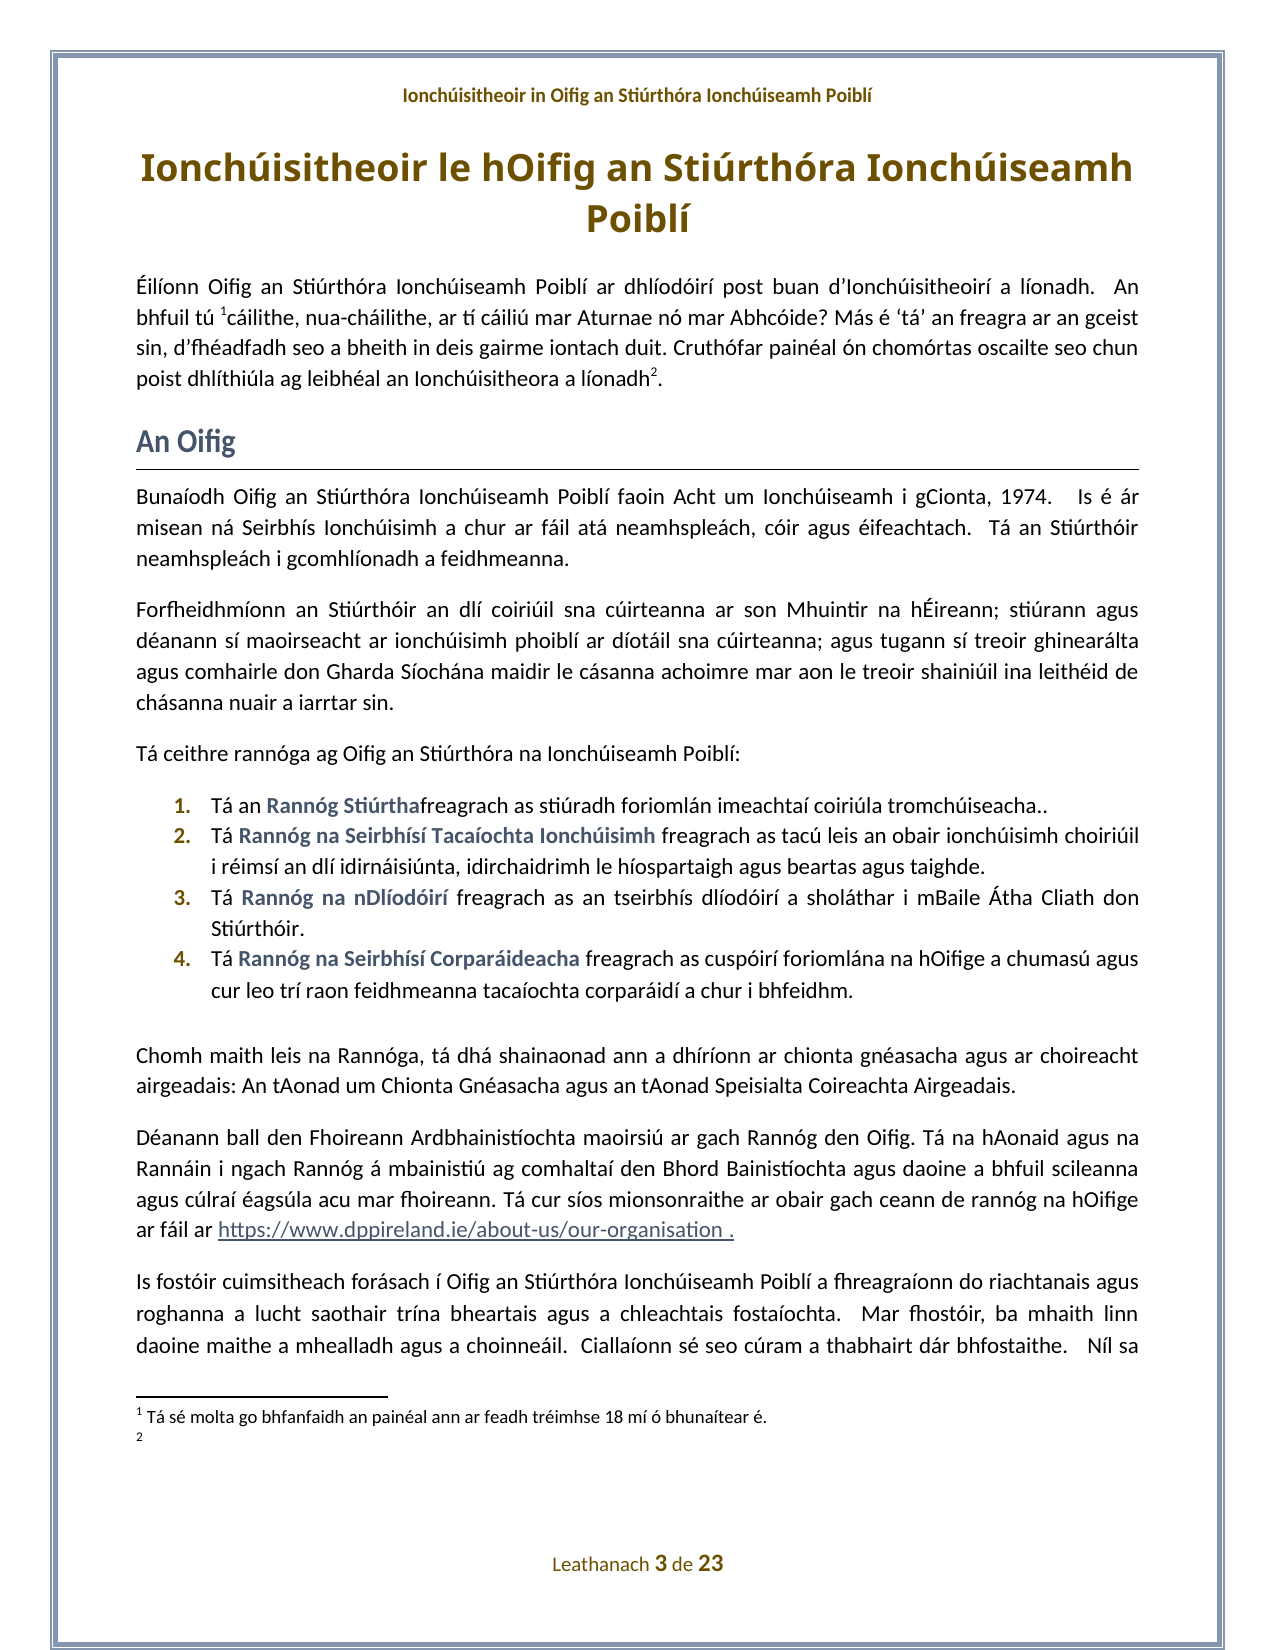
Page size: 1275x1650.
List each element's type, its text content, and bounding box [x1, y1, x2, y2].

text Déanann ball den Fhoireann Ardbhainistíochta maoirsiú ar gach Rannóg den Oifig. Tá na hAonaid agus na Rannáin i ngach Rannóg á mbainistiú ag comhaltaí den Bhord Bainistíochta agus daoine a bhfuil scileanna agus cúlraí éagsúla acu mar fhoireann. Tá cur síos mionsonraithe ar obair gach ceann de rannóg na hOifige ar fáil ar https://www.dppireland.ie/about-us/our-organisation . [136, 1123, 1139, 1243]
title Ionchúisitheoir le hOifig an Stiúrthóra Ionchúiseamh Poiblí [136, 142, 1139, 244]
text Forfheidhmíonn an Stiúrthóir an dlí coiriúil sna cúirteanna ar son Mhuintir na hÉireann; stiúrann agus déanann sí maoirseacht ar ionchúisimh phoiblí ar díotáil sna cúirteanna; agus tugann sí treoir ghinearálta agus comhairle don Gharda Síochána maidir le cásanna achoimre mar aon le treoir shainiúil ina leithéid de chásanna nuair a iarrtar sin. [136, 595, 1139, 716]
list Tá Rannóg na Seirbhísí Tacaíochta Ionchúisimh freagrach as tacú leis an obair ionchúisimh choiriúil i réimsí an dlí idirnáisiúnta, idirchaidrimh le híospartaigh agus beartas agus taighde. [173, 821, 1139, 880]
subtitle An Oifig [136, 420, 1139, 469]
list Tá an Rannóg Stiúrthafreagrach as stiúradh foriomlán imeachtaí coiriúla tromchúiseacha.. [173, 791, 1139, 819]
text Chomh maith leis na Rannóga, tá dhá shainaonad ann a dhíríonn ar chionta gnéasacha agus ar choireacht airgeadais: An tAonad um Chionta Gnéasacha agus an tAonad Speisialta Coireachta Airgeadais. [136, 1041, 1139, 1100]
list Tá Rannóg na nDlíodóirí freagrach as an tseirbhís dlíodóirí a sholáthar i mBaile Átha Cliath don Stiúrthóir. [173, 883, 1139, 942]
text Bunaíodh Oifig an Stiúrthóra Ionchúiseamh Poiblí faoin Acht um Ionchúiseamh i gCionta, 1974. Is é ár misean ná Seirbhís Ionchúisimh a chur ar fáil atá neamhspleách, cóir agus éifeachtach. Tá an Stiúrthóir neamhspleách i gcomhlíonadh a feidhmeanna. [136, 482, 1139, 572]
text Éilíonn Oifig an Stiúrthóra Ionchúiseamh Poiblí ar dhlíodóirí post buan d’Ionchúisitheoirí a líonadh. An bhfuil tú ​​cáilithe, nua-cháilithe, ar tí cáiliú mar Aturnae nó mar Abhcóide? Más é ‘tá’ an freagra ar an gceist sin, d’fhéadfadh seo a bheith in deis gairme iontach duit. Cruthófar painéal ón chomórtas oscailte seo chun poist dhlíthiúla ag leibhéal an Ionchúisitheora a líonadh. [136, 272, 1139, 392]
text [136, 1267, 1139, 1359]
text Tá ceithre rannóga ag Oifig an Stiúrthóra na Ionchúiseamh Poiblí: [136, 739, 1139, 767]
list Tá Rannóg na Seirbhísí Corparáideacha freagrach as cuspóirí foriomlána na hOifige a chumasú agus cur leo trí raon feidhmeanna tacaíochta corparáidí a chur i bhfeidhm. [173, 944, 1139, 1004]
